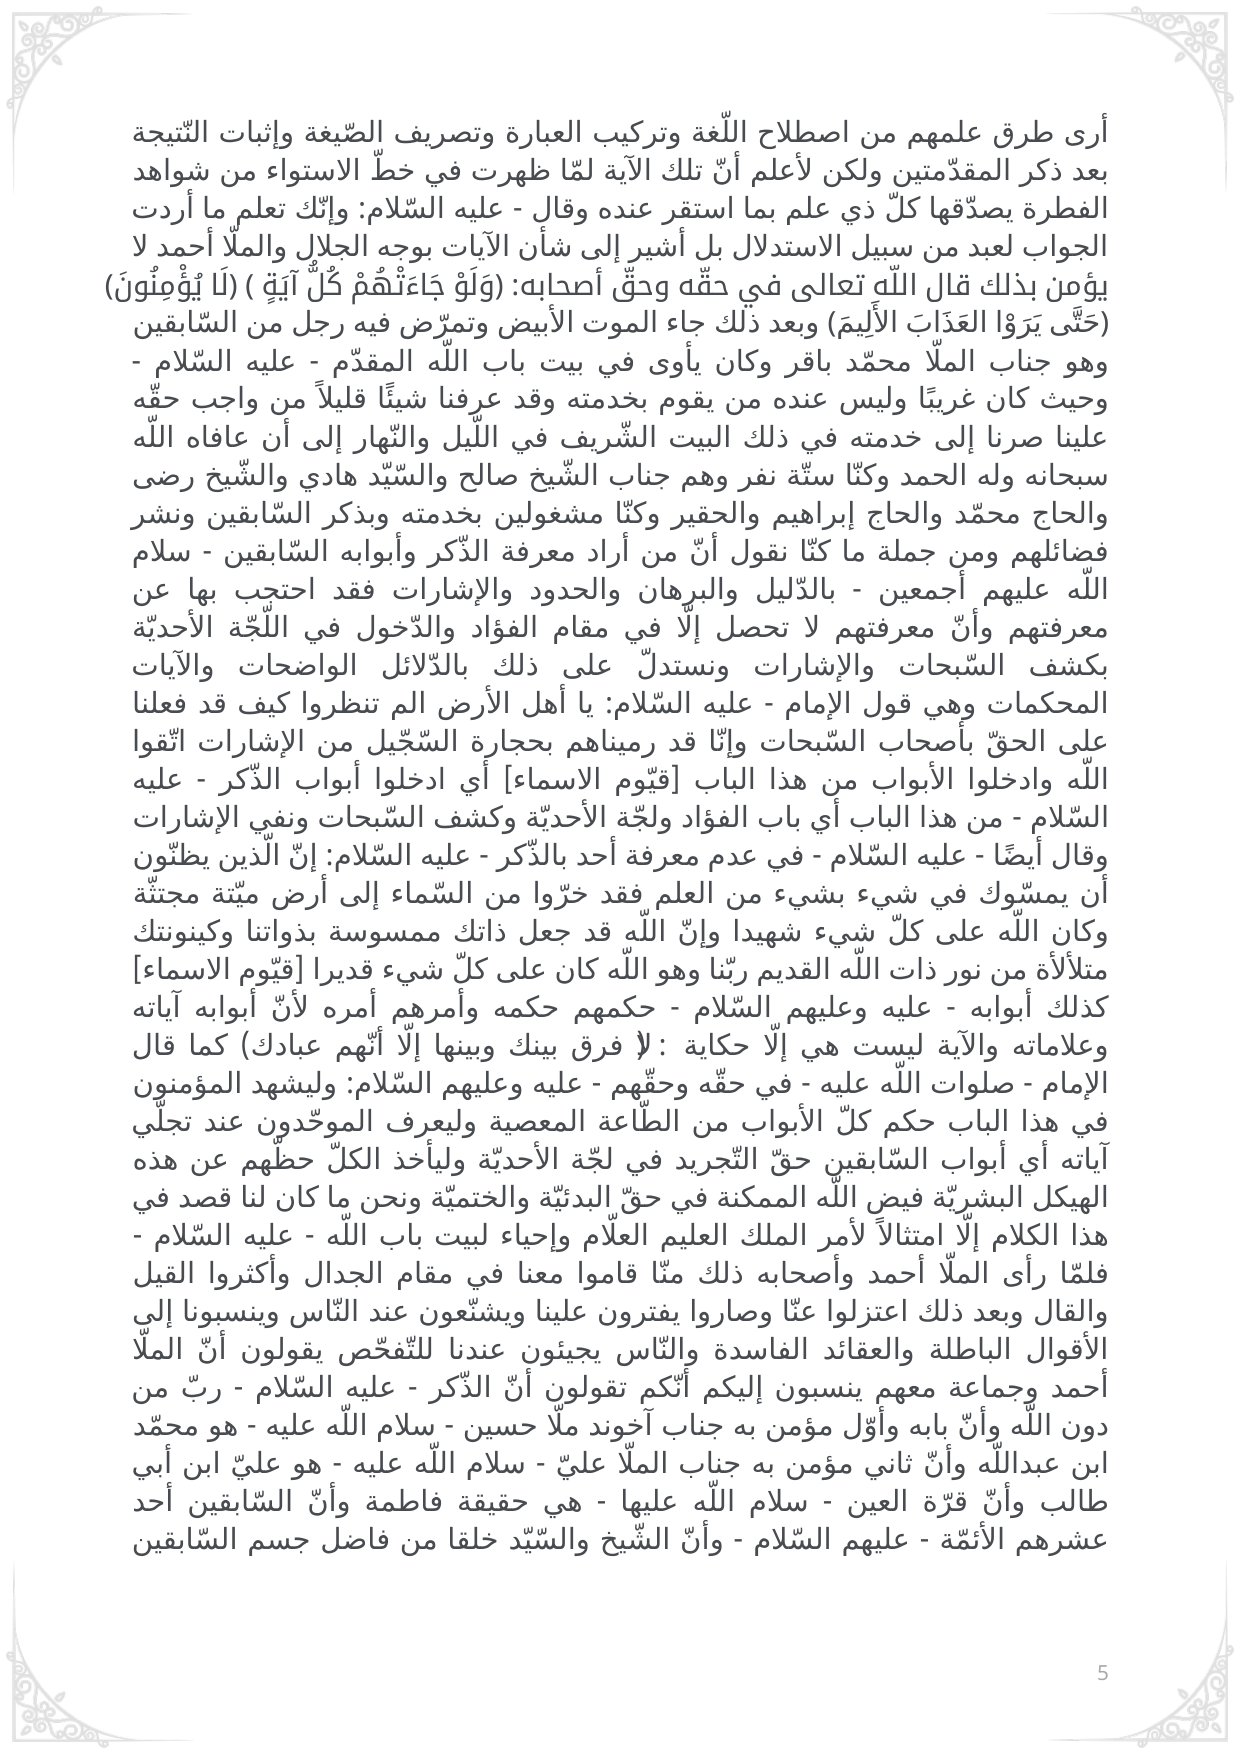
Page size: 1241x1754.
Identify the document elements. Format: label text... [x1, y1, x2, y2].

picture [6, 6, 194, 194]
picture [1046, 6, 1234, 194]
picture [1046, 1560, 1234, 1748]
picture [6, 1560, 194, 1748]
